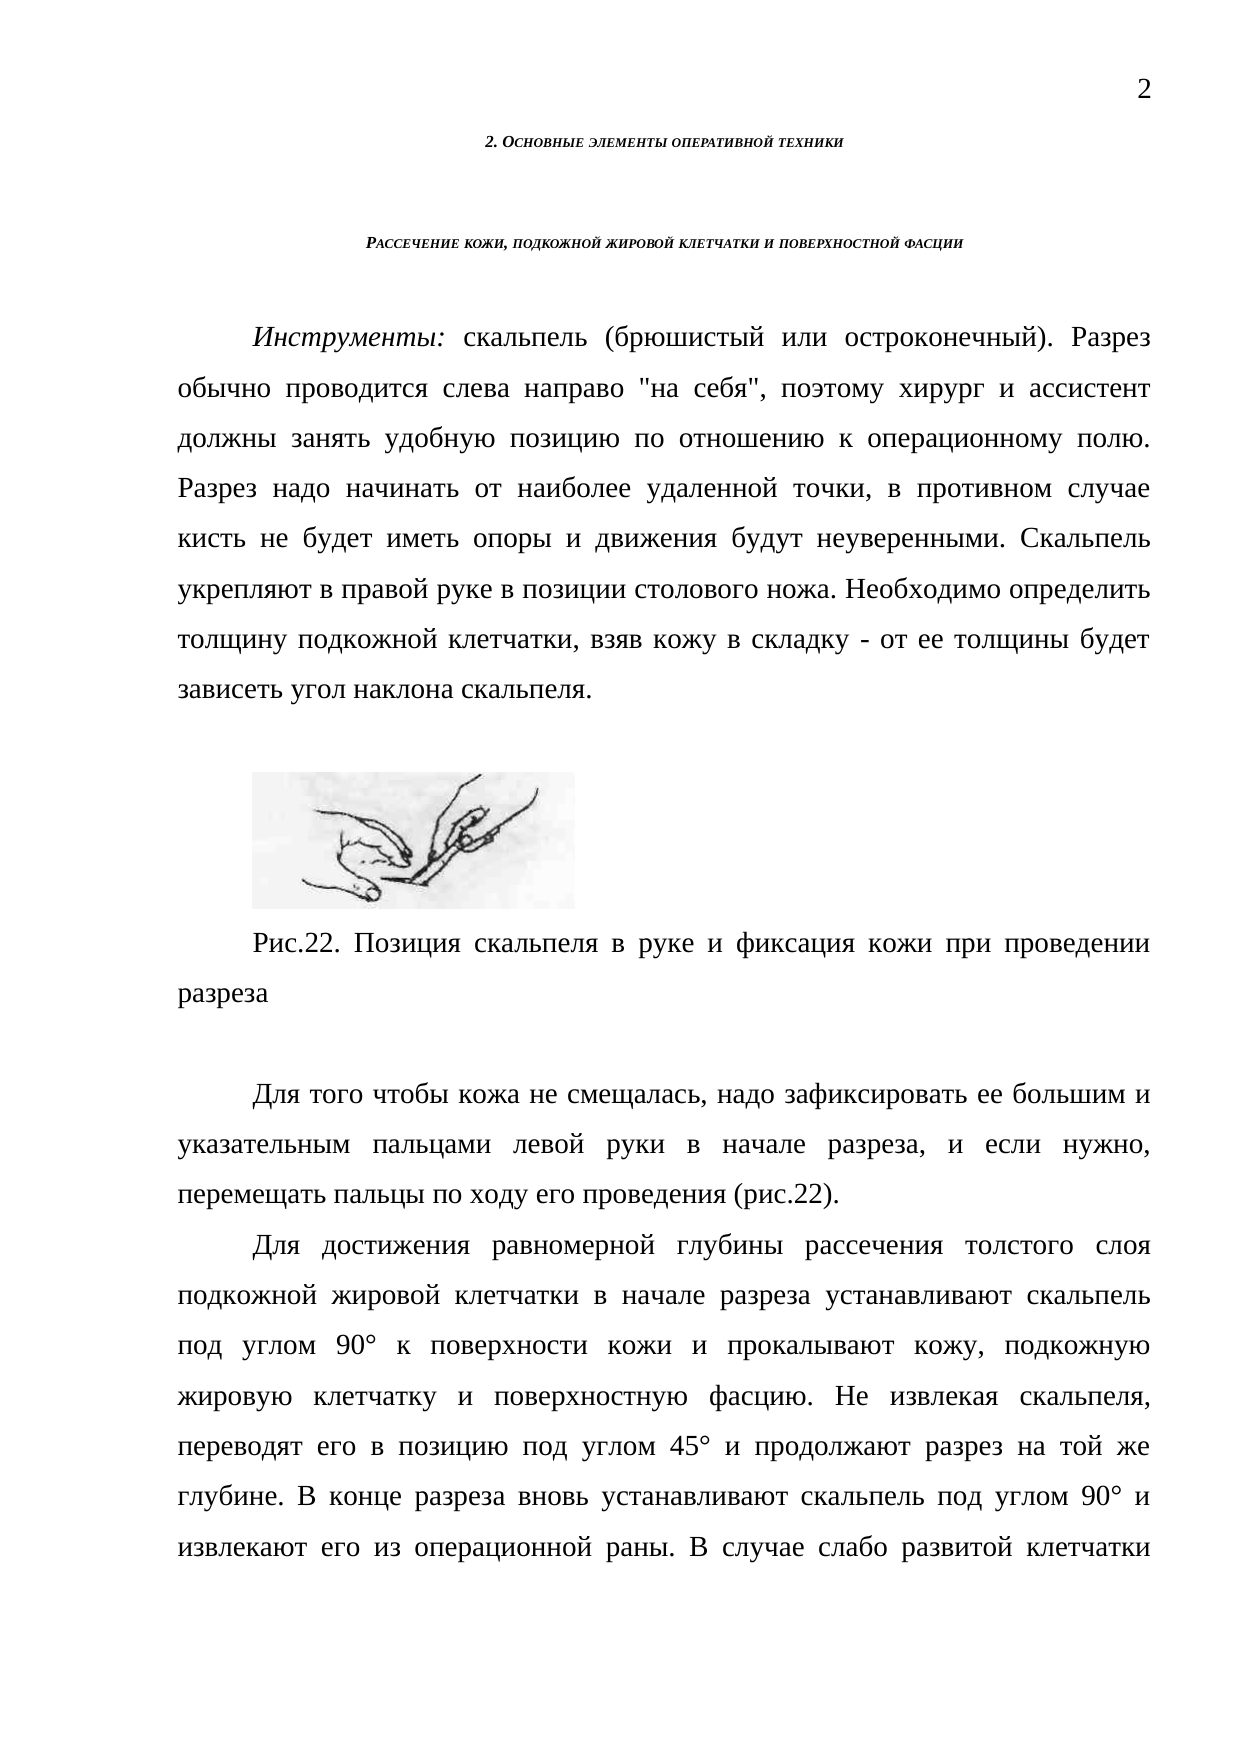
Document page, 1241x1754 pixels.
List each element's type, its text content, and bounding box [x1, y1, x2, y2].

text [177, 1227, 1152, 1562]
subtitle 2. Основные элементы оперативной техники [177, 118, 1152, 152]
subtitle Рассечение кожи, подкожной жировой клетчатки и поверхностной фасции [177, 219, 1152, 252]
picture [252, 772, 575, 909]
text Для того чтобы кожа не смещалась, надо зафиксировать ее большим и указательным пальцами левой руки в начале разреза, и если нужно, перемещать пальцы по ходу его проведения (рис.22). [177, 1076, 1152, 1210]
text Рис.22. Позиция скальпеля в руке и фиксация кожи при проведении разреза [177, 925, 1152, 1009]
text Инструменты: скальпель (брюшистый или остроконечный). Разрез обычно проводится слева направо "на себя", поэтому хирург и ассистент должны занять удобную позицию по отношению к операционному полю. Разрез надо начинать от наиболее удаленной точки, в противном случае кисть не будет иметь опоры и движения будут неуверенными. Скальпель укрепляют в правой руке в позиции столового ножа. Необходимо определить толщину подкожной клетчатки, взяв кожу в складку - от ее толщины будет зависеть угол наклона скальпеля. [177, 319, 1152, 705]
